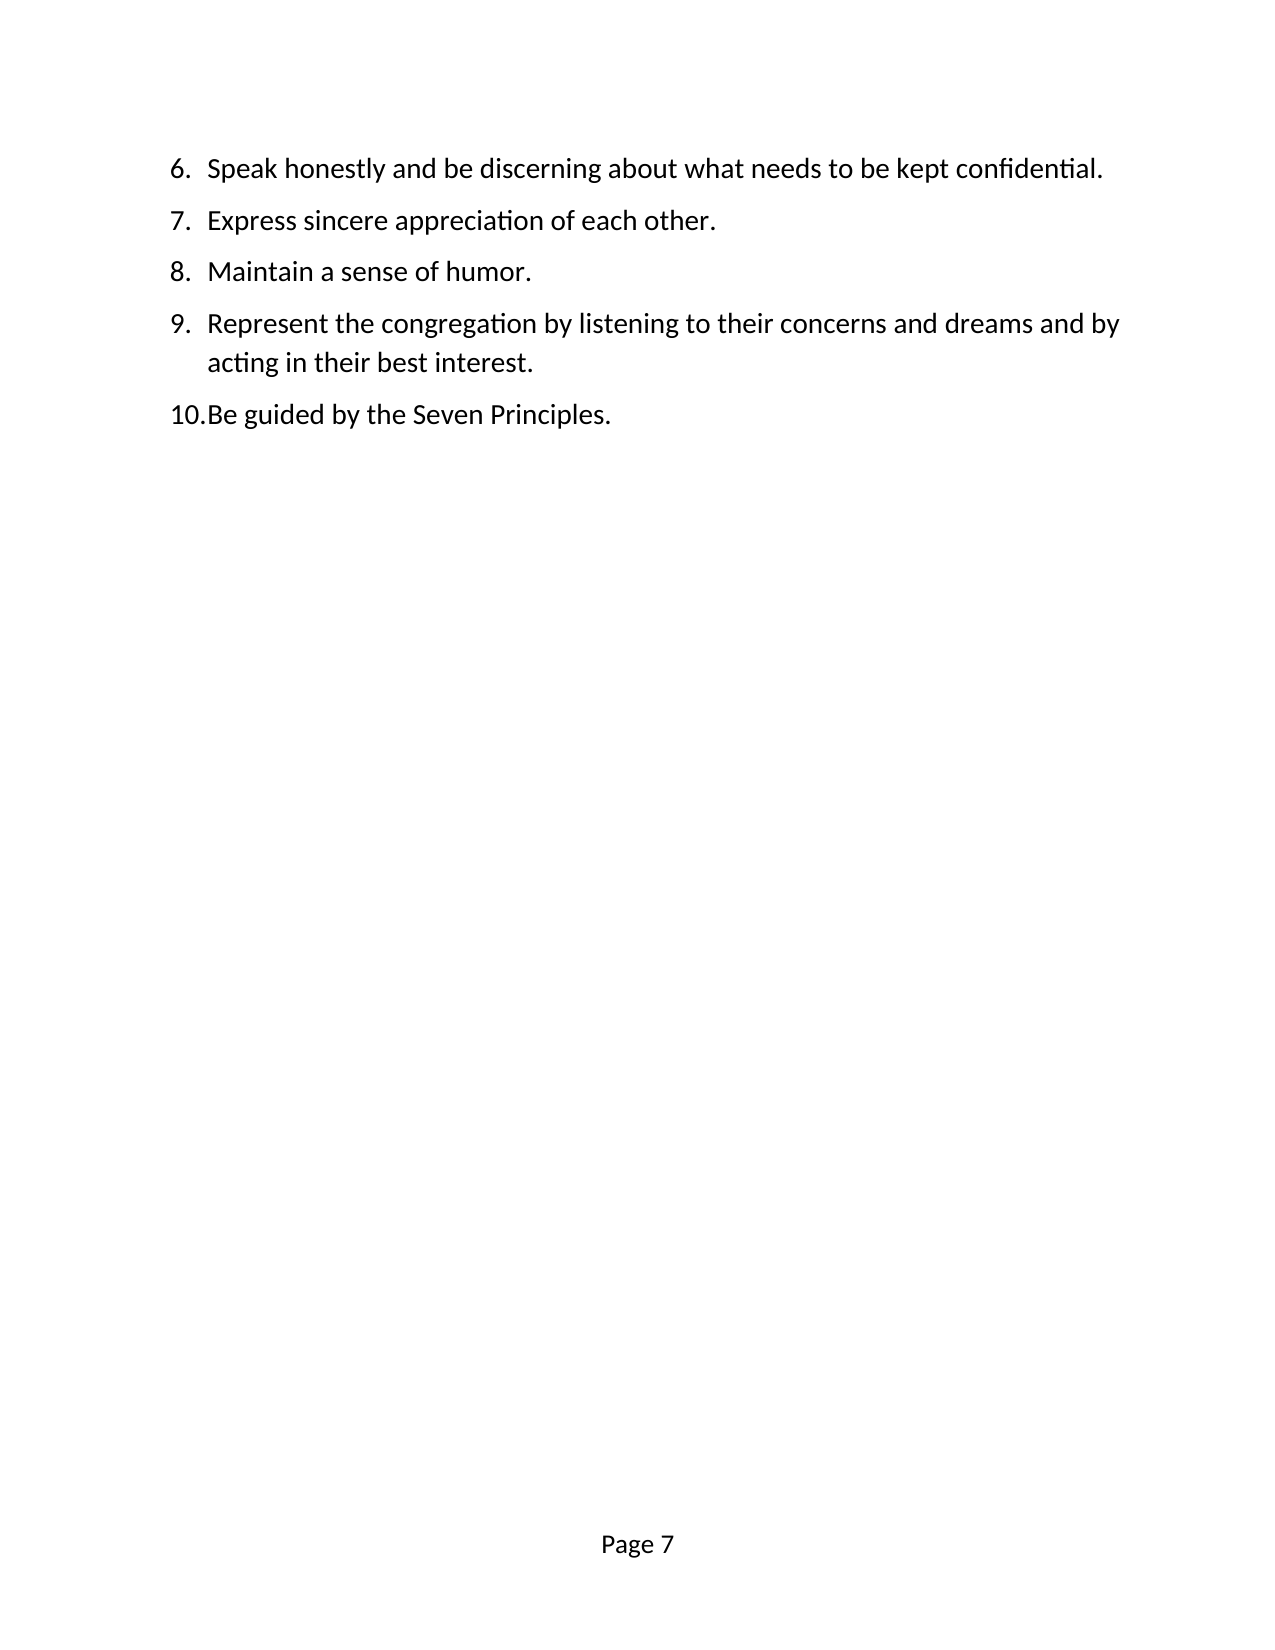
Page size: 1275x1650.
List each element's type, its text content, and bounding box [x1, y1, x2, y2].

list Maintain a sense of humor. [169, 253, 1125, 289]
list Represent the congregation by listening to their concerns and dreams and by acting in their best interest. [169, 305, 1125, 380]
list Express sincere appreciation of each other. [169, 202, 1125, 237]
list Be guided by the Seven Principles. [169, 396, 1125, 431]
list Speak honestly and be discerning about what needs to be kept confidential. [169, 150, 1125, 186]
